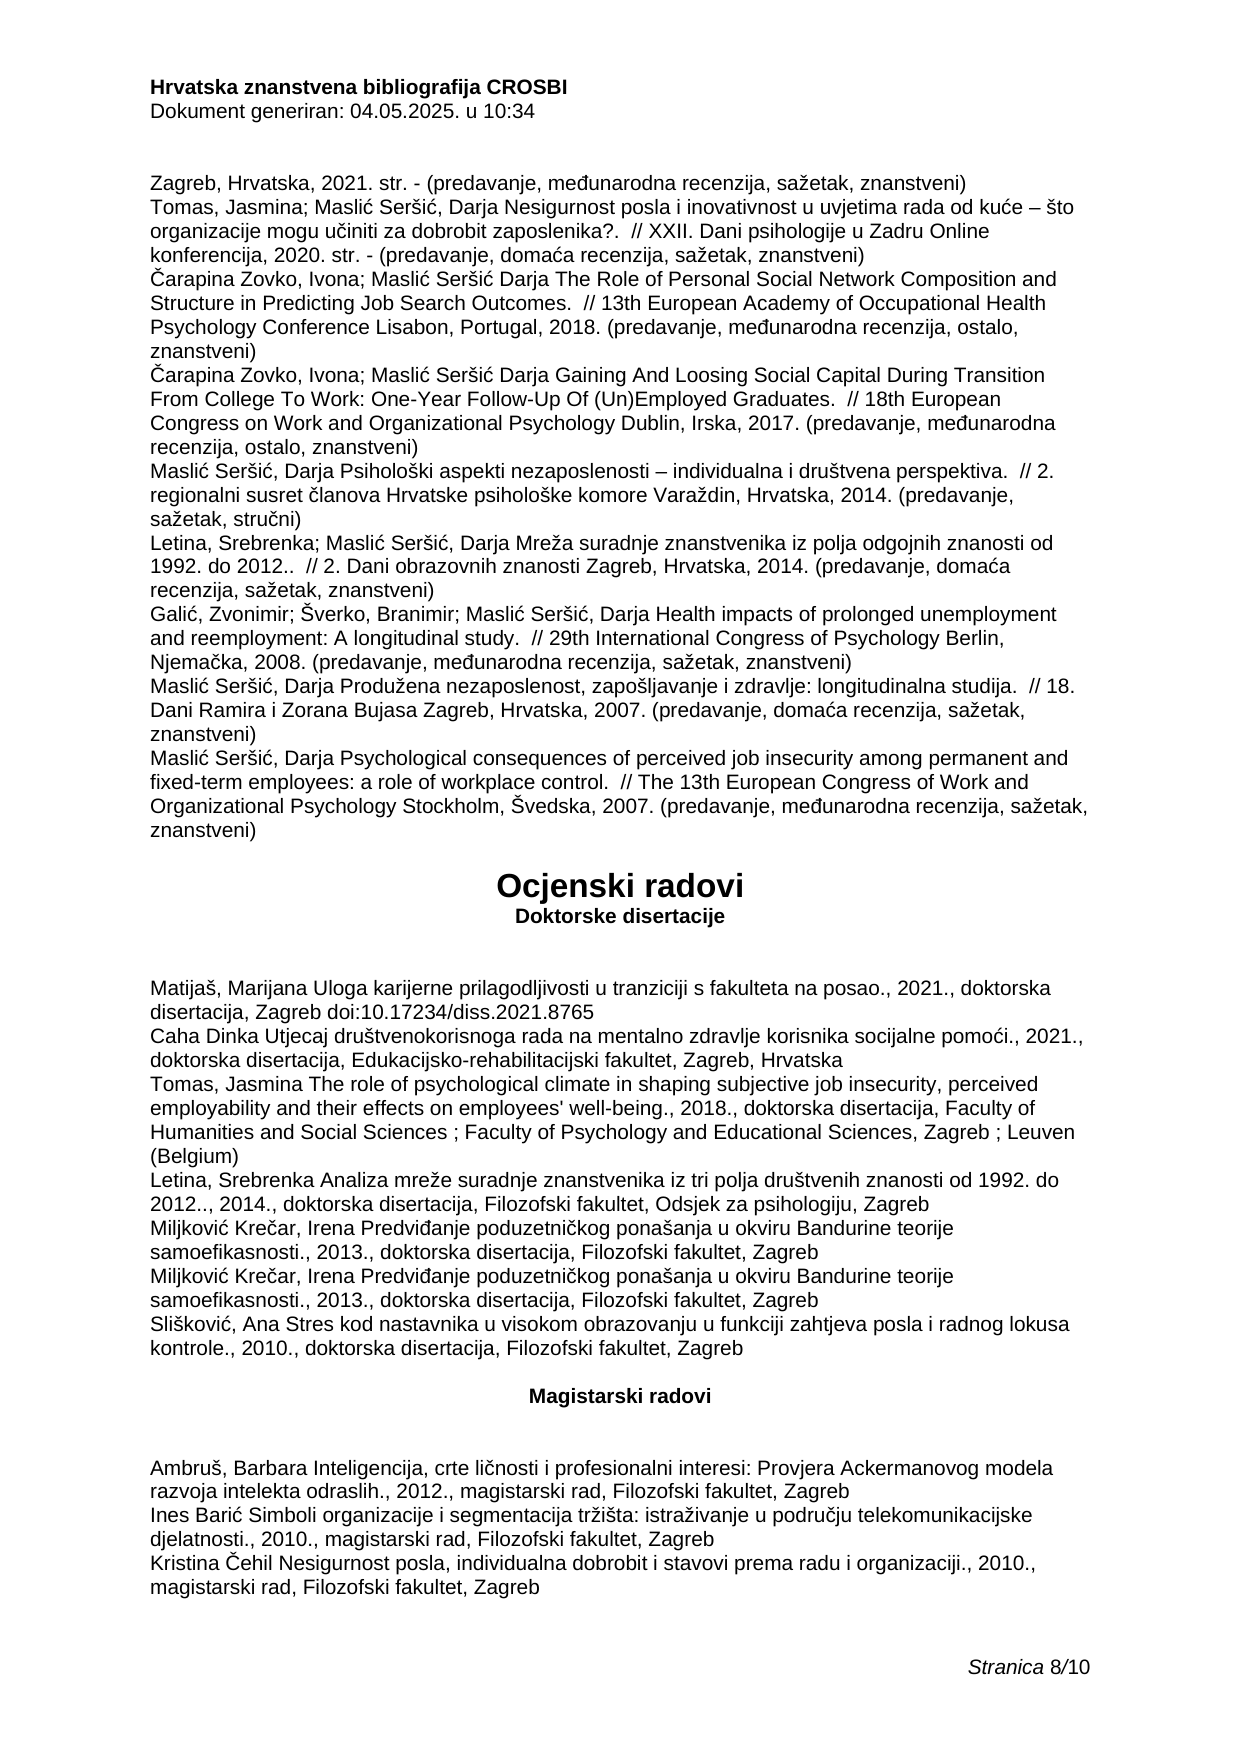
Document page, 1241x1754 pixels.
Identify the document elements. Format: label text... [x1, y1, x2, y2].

text Letina, Srebrenka [150, 1168, 1090, 1216]
text Kristina Čehil [150, 1551, 1090, 1599]
subtitle Magistarski radovi [150, 1383, 1090, 1407]
text Ines Barić [150, 1503, 1090, 1551]
subtitle Doktorske disertacije [150, 904, 1090, 928]
text Maslić Seršić, Darja [150, 674, 1090, 746]
text Tomas, Jasmina [150, 1072, 1090, 1168]
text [150, 171, 1090, 195]
text Maslić Seršić, Darja [150, 746, 1090, 842]
text Maslić Seršić, Darja [150, 458, 1090, 530]
subtitle Ocjenski radovi [150, 866, 1090, 904]
text Miljković Krečar, Irena [150, 1264, 1090, 1312]
text Galić, Zvonimir; Šverko, Branimir; Maslić Seršić, Darja [150, 602, 1090, 674]
text Tomas, Jasmina; Maslić Seršić, Darja [150, 195, 1090, 267]
text Slišković, Ana [150, 1312, 1090, 1359]
text Ambruš, Barbara [150, 1455, 1090, 1503]
text Čarapina Zovko, Ivona; Maslić Seršić Darja [150, 267, 1090, 363]
text Letina, Srebrenka; Maslić Seršić, Darja [150, 530, 1090, 602]
text Miljković Krečar, Irena [150, 1216, 1090, 1264]
text Matijaš, Marijana [150, 976, 1090, 1024]
text Caha Dinka [150, 1024, 1090, 1072]
text Čarapina Zovko, Ivona; Maslić Seršić Darja [150, 363, 1090, 458]
